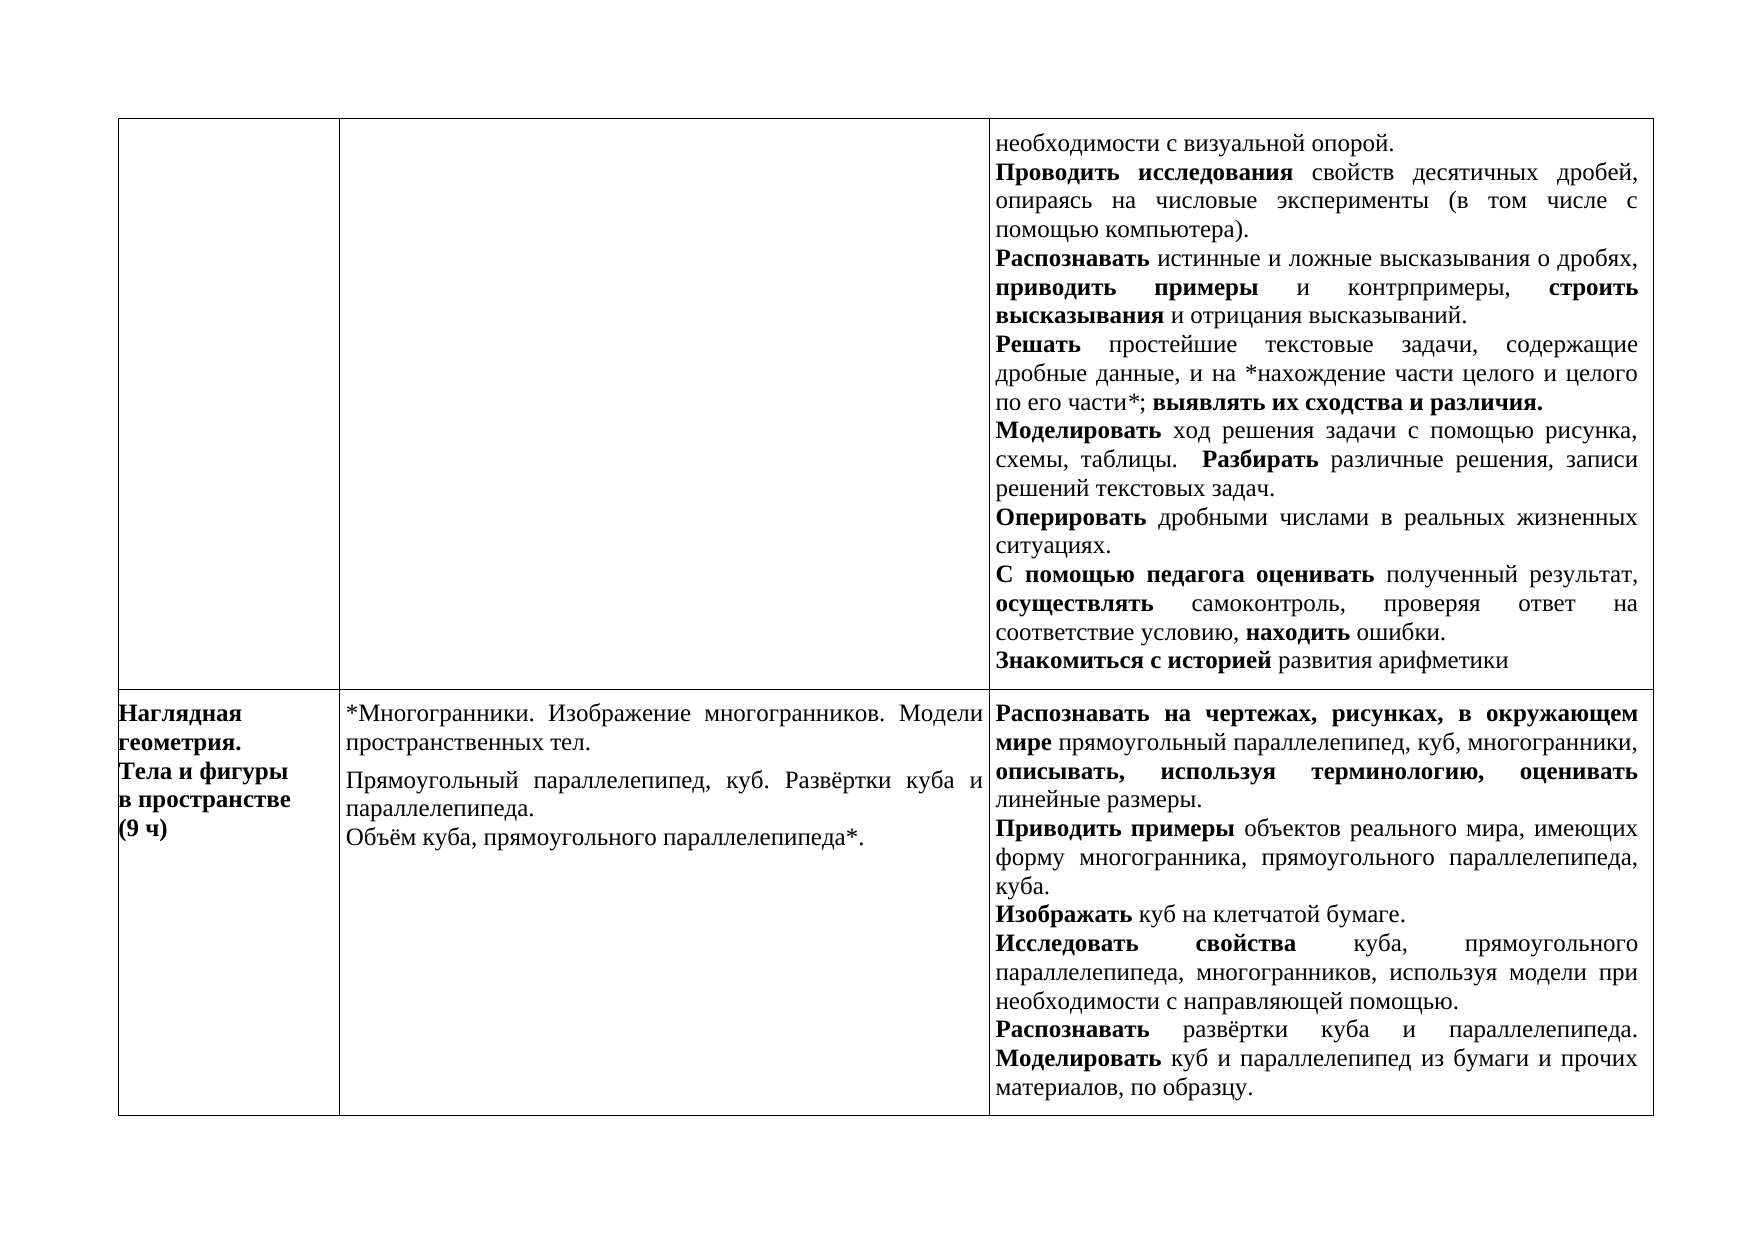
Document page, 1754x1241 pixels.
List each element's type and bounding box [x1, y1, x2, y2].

table_cell [340, 119, 989, 688]
table_cell [119, 690, 339, 1115]
table_cell [990, 119, 1653, 688]
table_cell [990, 690, 1653, 1115]
table_cell [119, 119, 339, 688]
table_cell [340, 690, 989, 1115]
